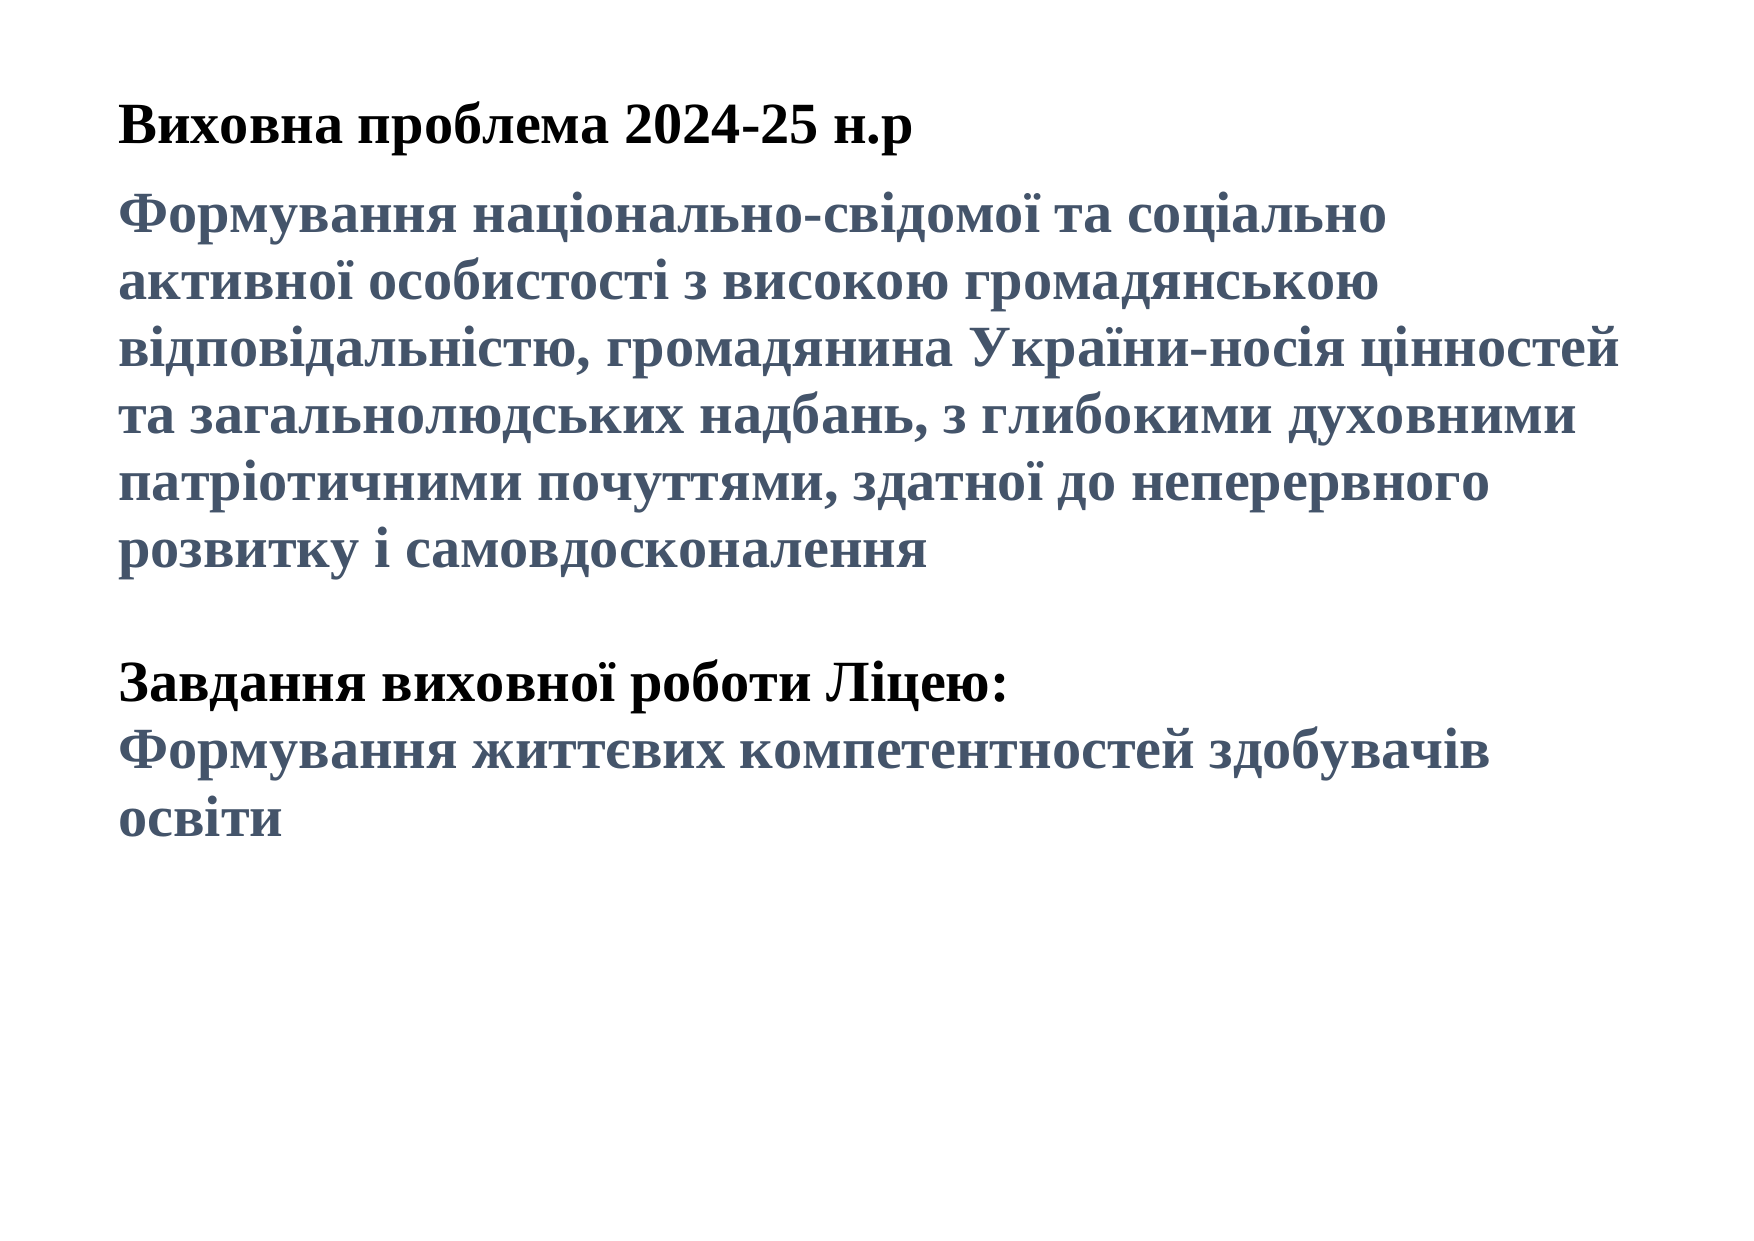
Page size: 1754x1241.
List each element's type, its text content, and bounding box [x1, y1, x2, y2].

text Завдання виховної роботи Ліцею: [118, 647, 1636, 714]
text Формування національно-свідомої та соціально активної особистості з високою громадянською відповідальністю, громадянина України-носія цінностей та загальнолюдських надбань, з глибокими духовними патріотичними почуттями, здатної до неперервного розвитку і самовдосконалення [118, 178, 1636, 580]
text Формування життєвих компетентностей здобувачів освіти [118, 714, 1636, 848]
text Виховна проблема 2024-25 н.р [118, 89, 1636, 156]
